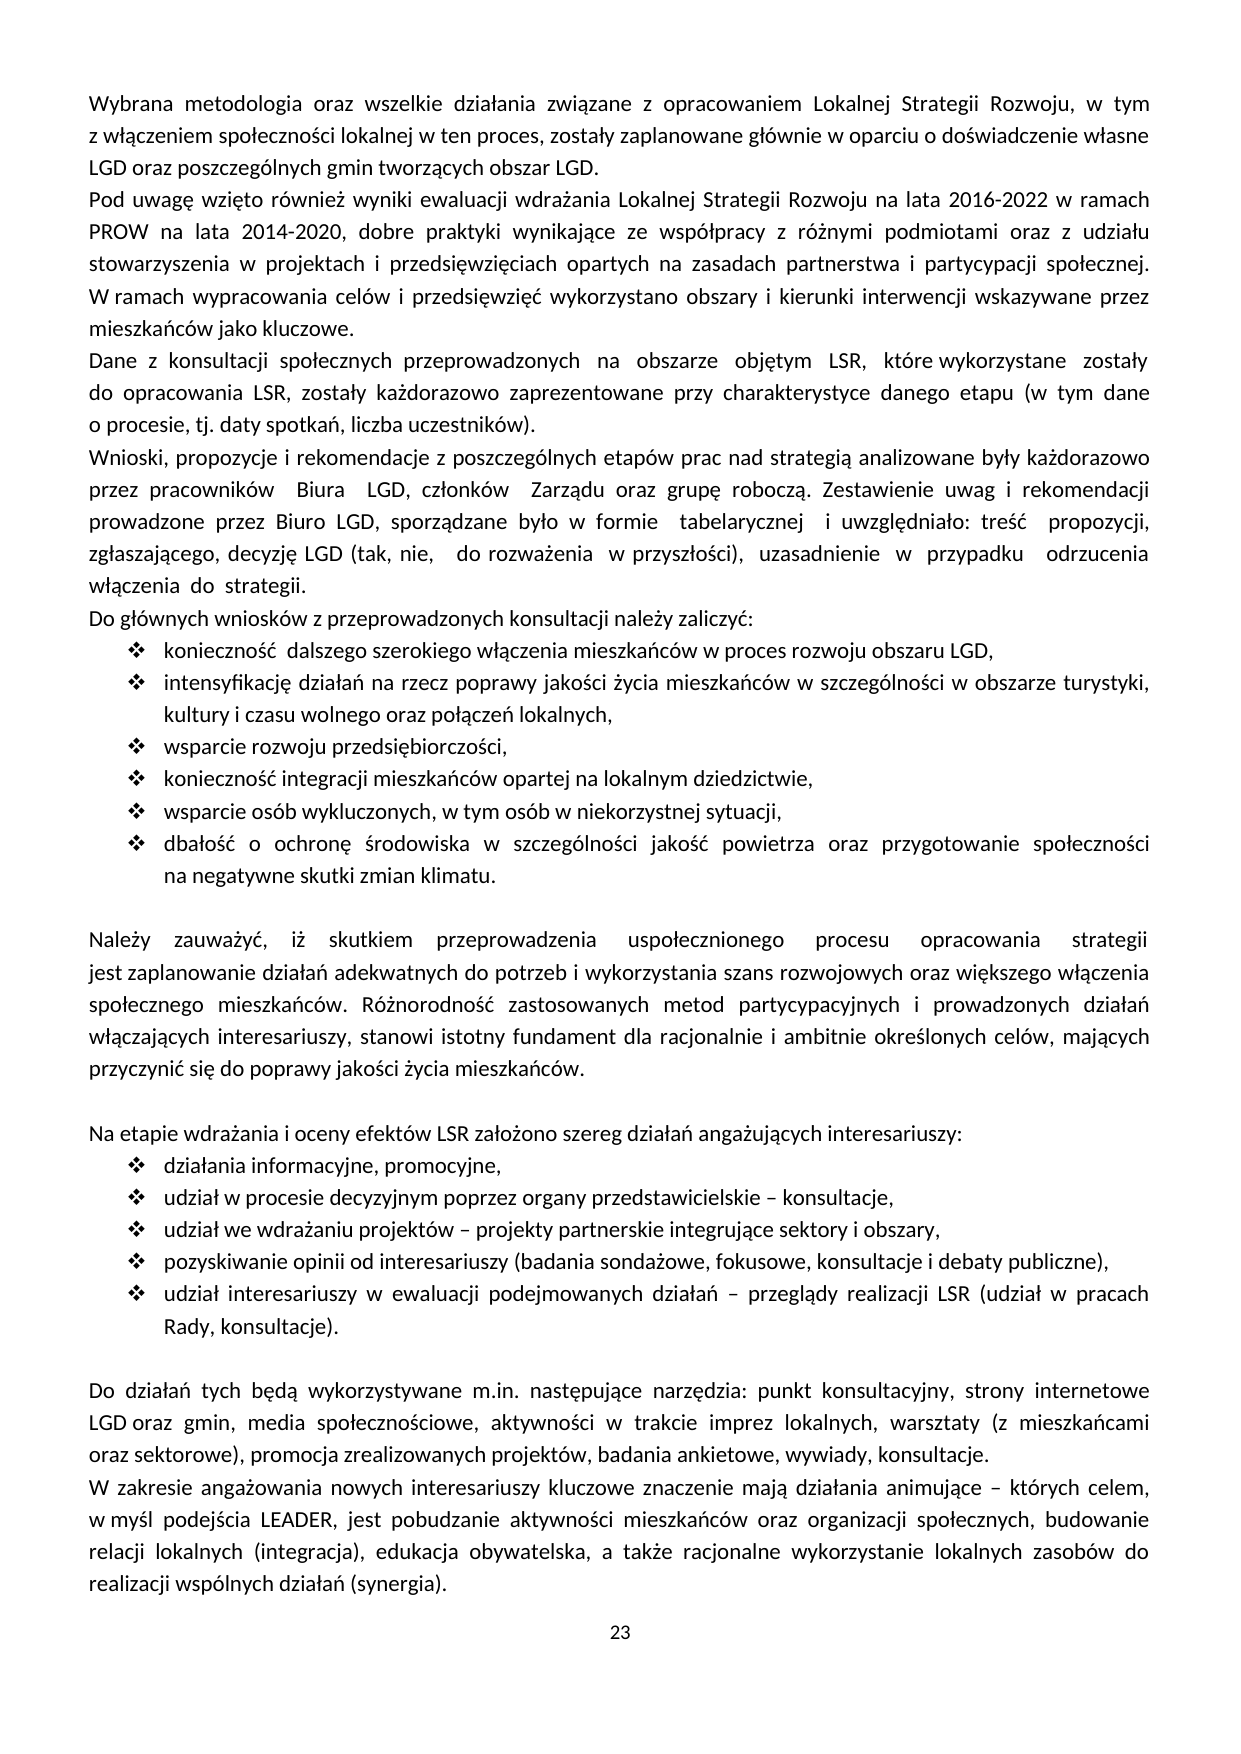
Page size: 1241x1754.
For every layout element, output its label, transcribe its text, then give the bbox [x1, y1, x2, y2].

text Wybrana metodologia oraz wszelkie działania związane z opracowaniem Lokalnej Strategii Rozwoju, w tym z włączeniem społeczności lokalnej w ten proces, zostały zaplanowane głównie w oparciu o doświadczenie własne LGD oraz poszczególnych gmin tworzących obszar LGD. [89, 89, 1152, 181]
list udział interesariuszy w ewaluacji podejmowanych działań – przeglądy realizacji LSR (udział w pracach Rady, konsultacje). [126, 1279, 1152, 1340]
list udział w procesie decyzyjnym poprzez organy przedstawicielskie – konsultacje, [126, 1183, 1152, 1211]
text Należy zauważyć, iż skutkiem przeprowadzenia uspołecznionego procesu opracowania strategii jest zaplanowanie działań adekwatnych do potrzeb i wykorzystania szans rozwojowych oraz większego włączenia społecznego mieszkańców. Różnorodność zastosowanych metod partycypacyjnych i prowadzonych działań włączających interesariuszy, stanowi istotny fundament dla racjonalnie i ambitnie określonych celów, mających przyczynić się do poprawy jakości życia mieszkańców. [89, 926, 1152, 1082]
list działania informacyjne, promocyjne, [126, 1151, 1152, 1179]
list konieczność integracji mieszkańców opartej na lokalnym dziedzictwie, [126, 764, 1152, 793]
text Wnioski, propozycje i rekomendacje z poszczególnych etapów prac nad strategią analizowane były każdorazowo przez pracowników Biura LGD, członków Zarządu oraz grupę roboczą. Zestawienie uwag i rekomendacji prowadzone przez Biuro LGD, sporządzane było w formie tabelarycznej i uwzględniało: treść propozycji, zgłaszającego, decyzję LGD (tak, nie, do rozważenia w przyszłości), uzasadnienie w przypadku odrzucenia włączenia do strategii. [89, 443, 1152, 599]
text Do głównych wniosków z przeprowadzonych konsultacji należy zaliczyć: [89, 604, 1152, 632]
list pozyskiwanie opinii od interesariuszy (badania sondażowe, fokusowe, konsultacje i debaty publiczne), [126, 1247, 1152, 1275]
list wsparcie rozwoju przedsiębiorczości, [126, 732, 1152, 760]
text Do działań tych będą wykorzystywane m.in. następujące narzędzia: punkt konsultacyjny, strony internetowe LGD oraz gmin, media społecznościowe, aktywności w trakcie imprez lokalnych, warsztaty (z mieszkańcami oraz sektorowe), promocja zrealizowanych projektów, badania ankietowe, wywiady, konsultacje. [89, 1376, 1152, 1468]
text Dane z konsultacji społecznych przeprowadzonych na obszarze objętym LSR, które wykorzystane zostały do opracowania LSR, zostały każdorazowo zaprezentowane przy charakterystyce danego etapu (w tym dane o procesie, tj. daty spotkań, liczba uczestników). [89, 346, 1152, 438]
list dbałość o ochronę środowiska w szczególności jakość powietrza oraz przygotowanie społeczności na negatywne skutki zmian klimatu. [126, 829, 1152, 889]
list udział we wdrażaniu projektów – projekty partnerskie integrujące sektory i obszary, [126, 1215, 1152, 1243]
text Pod uwagę wzięto również wyniki ewaluacji wdrażania Lokalnej Strategii Rozwoju na lata 2016-2022 w ramach PROW na lata 2014-2020, dobre praktyki wynikające ze współpracy z różnymi podmiotami oraz z udziału stowarzyszenia w projektach i przedsięwzięciach opartych na zasadach partnerstwa i partycypacji społecznej. W ramach wypracowania celów i przedsięwzięć wykorzystano obszary i kierunki interwencji wskazywane przez mieszkańców jako kluczowe. [89, 185, 1152, 342]
list konieczność dalszego szerokiego włączenia mieszkańców w proces rozwoju obszaru LGD, [126, 636, 1152, 664]
list wsparcie osób wykluczonych, w tym osób w niekorzystnej sytuacji, [126, 797, 1152, 825]
text Na etapie wdrażania i oceny efektów LSR założono szereg działań angażujących interesariuszy: [89, 1119, 1152, 1147]
list intensyfikację działań na rzecz poprawy jakości życia mieszkańców w szczególności w obszarze turystyki, kultury i czasu wolnego oraz połączeń lokalnych, [126, 668, 1152, 728]
text W zakresie angażowania nowych interesariuszy kluczowe znaczenie mają działania animujące – których celem, w myśl podejścia LEADER, jest pobudzanie aktywności mieszkańców oraz organizacji społecznych, budowanie relacji lokalnych (integracja), edukacja obywatelska, a także racjonalne wykorzystanie lokalnych zasobów do realizacji wspólnych działań (synergia). [89, 1473, 1152, 1597]
